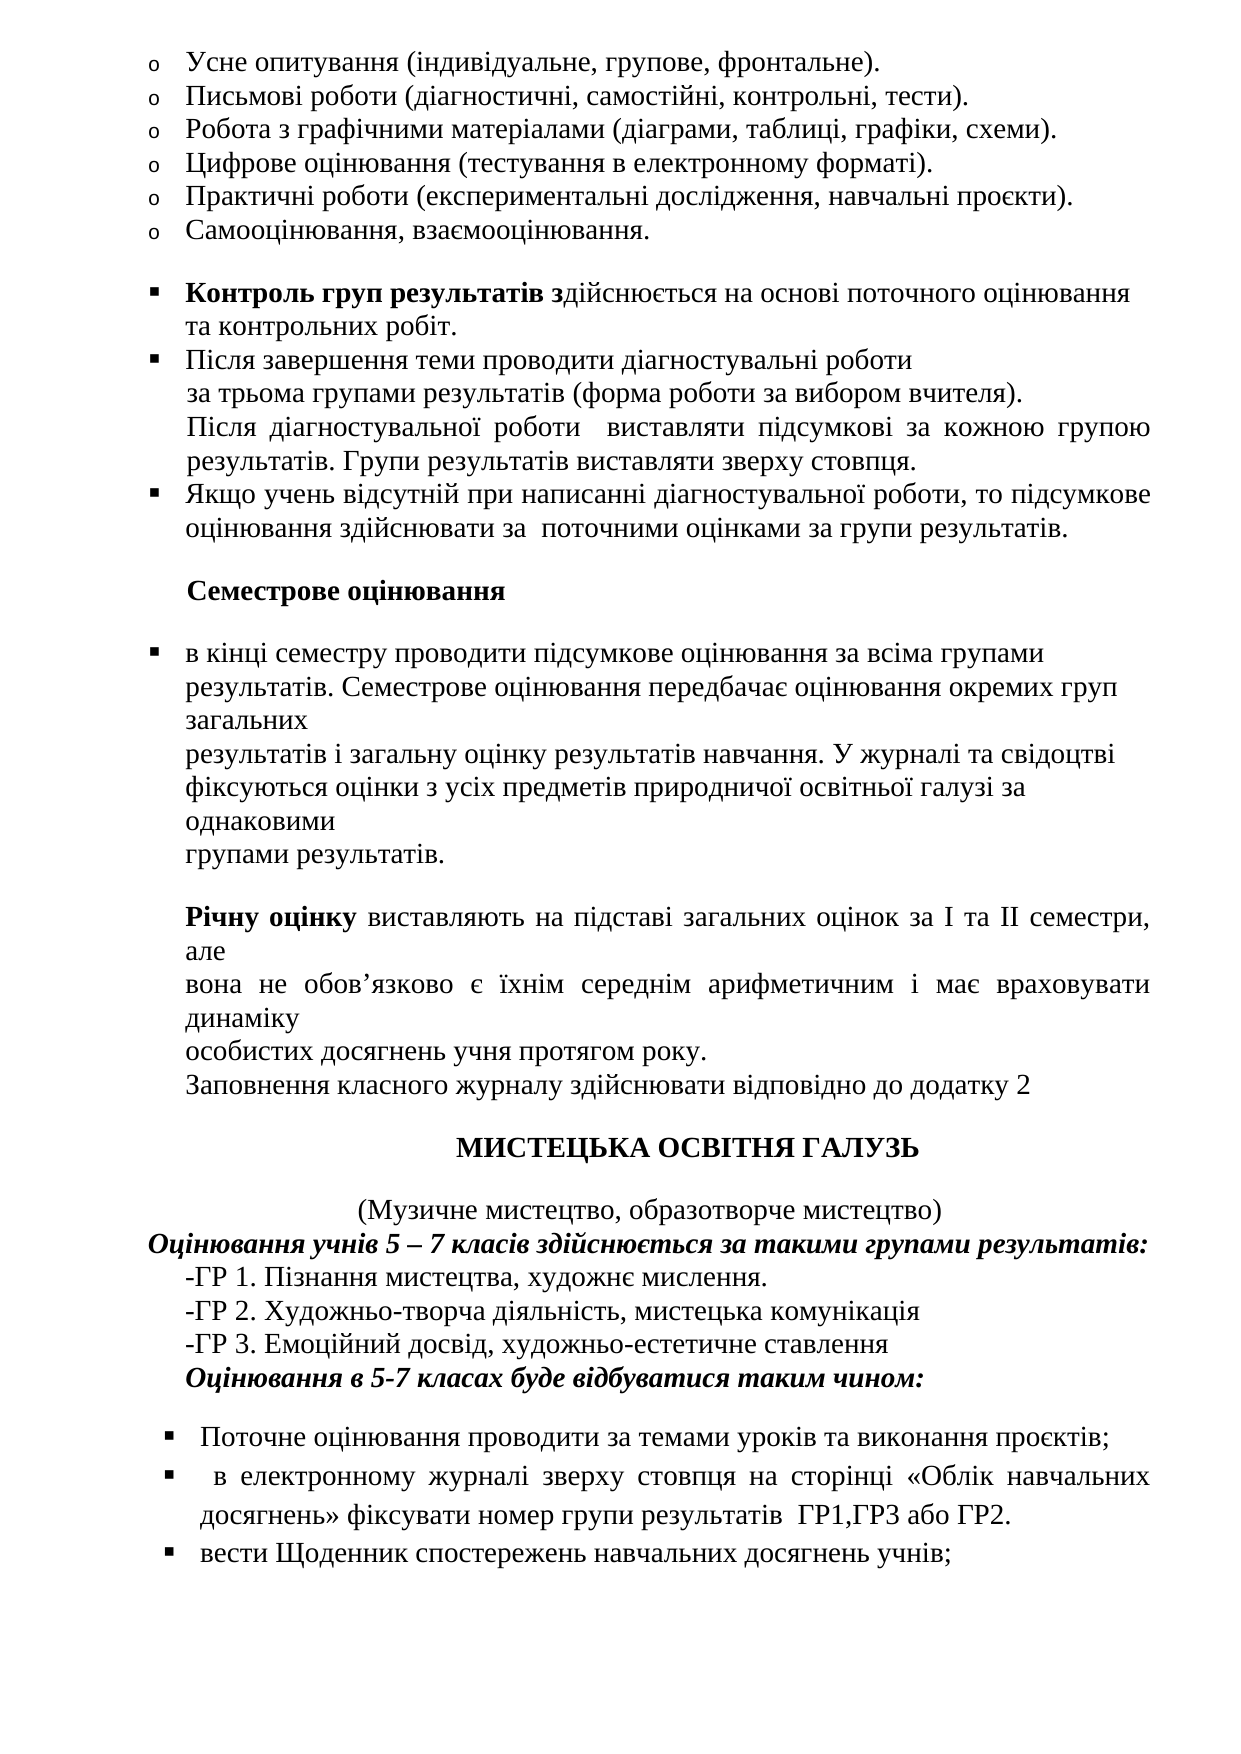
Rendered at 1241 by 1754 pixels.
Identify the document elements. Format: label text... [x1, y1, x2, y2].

list Поточне оцінювання проводити за темами уроків та виконання проєктів; [162, 1419, 1152, 1453]
text Після діагностувальної роботи виставляти підсумкові за кожною групою результатів. Групи результатів виставляти зверху стовпця. [186, 409, 1152, 476]
list результатів і загальну оцінку результатів навчання. У журналі та свідоцтві [185, 736, 1152, 769]
list Робота з графічними матеріалами (діаграми, таблиці, графіки, схеми). [148, 111, 1152, 145]
text (Музичне мистецтво, образотворче мистецтво) [148, 1192, 1152, 1226]
list Письмові роботи (діагностичні, самостійні, контрольні, тести). [148, 78, 1152, 111]
list Самооцінювання, взаємооцінювання. [148, 212, 1152, 246]
list Якщо учень відсутній при написанні діагностувальної роботи, то підсумкове оцінювання здійснювати за поточними оцінками за групи результатів. [148, 476, 1152, 543]
list Контроль груп результатів здійснюється на основі поточного оцінювання та контрольних робіт. [148, 275, 1152, 342]
list Після завершення теми проводити діагностувальні роботи [148, 342, 1152, 376]
text Оцінювання в 5-7 класах буде відбуватися таким чином: [185, 1360, 1152, 1394]
text вона не обов’язково є їхнім середнім арифметичним і має враховувати динаміку [185, 966, 1152, 1033]
text за трьома групами результатів (форма роботи за вибором вчителя). [186, 376, 1152, 409]
text особистих досягнень учня протягом року. [185, 1033, 1152, 1067]
list МИСТЕЦЬКА ОСВІТНЯ ГАЛУЗЬ [224, 1130, 1152, 1163]
list фіксуються оцінки з усіх предметів природничої освітньої галузі за однаковими [185, 769, 1152, 837]
text Оцінювання учнів 5 – 7 класів здійснюється за такими групами результатів: [148, 1226, 1152, 1259]
text -ГР 3. Емоційний досвід, художньо-естетичне ставлення [185, 1327, 1152, 1360]
list в кінці семестру проводити підсумкове оцінювання за всіма групами результатів. Семестрове оцінювання передбачає оцінювання окремих груп загальних [148, 635, 1152, 736]
list групами результатів. [185, 837, 1152, 870]
text Семестрове оцінювання [186, 573, 1152, 606]
text -ГР 2. Художньо-творча діяльність, мистецька комунікація [185, 1293, 1152, 1327]
list Цифрове оцінювання (тестування в електронному форматі). [148, 145, 1152, 178]
list Практичні роботи (експериментальні дослідження, навчальні проєкти). [148, 178, 1152, 212]
list вести Щоденник спостережень навчальних досягнень учнів; [162, 1535, 1152, 1569]
list в електронному журналі зверху стовпця на сторінці «Облік навчальних досягнень» фіксувати номер групи результатів ГР1,ГР3 або ГР2. [162, 1458, 1152, 1530]
text Заповнення класного журналу здійснювати відповідно до додатку 2 [185, 1067, 1152, 1101]
text Річну оцінку виставляють на підставі загальних оцінок за І та II семестри, але [185, 899, 1152, 966]
list Усне опитування (індивідуальне, групове, фронтальне). [148, 44, 1152, 78]
text -ГР 1. Пізнання мистецтва, художнє мислення. [185, 1259, 1152, 1293]
